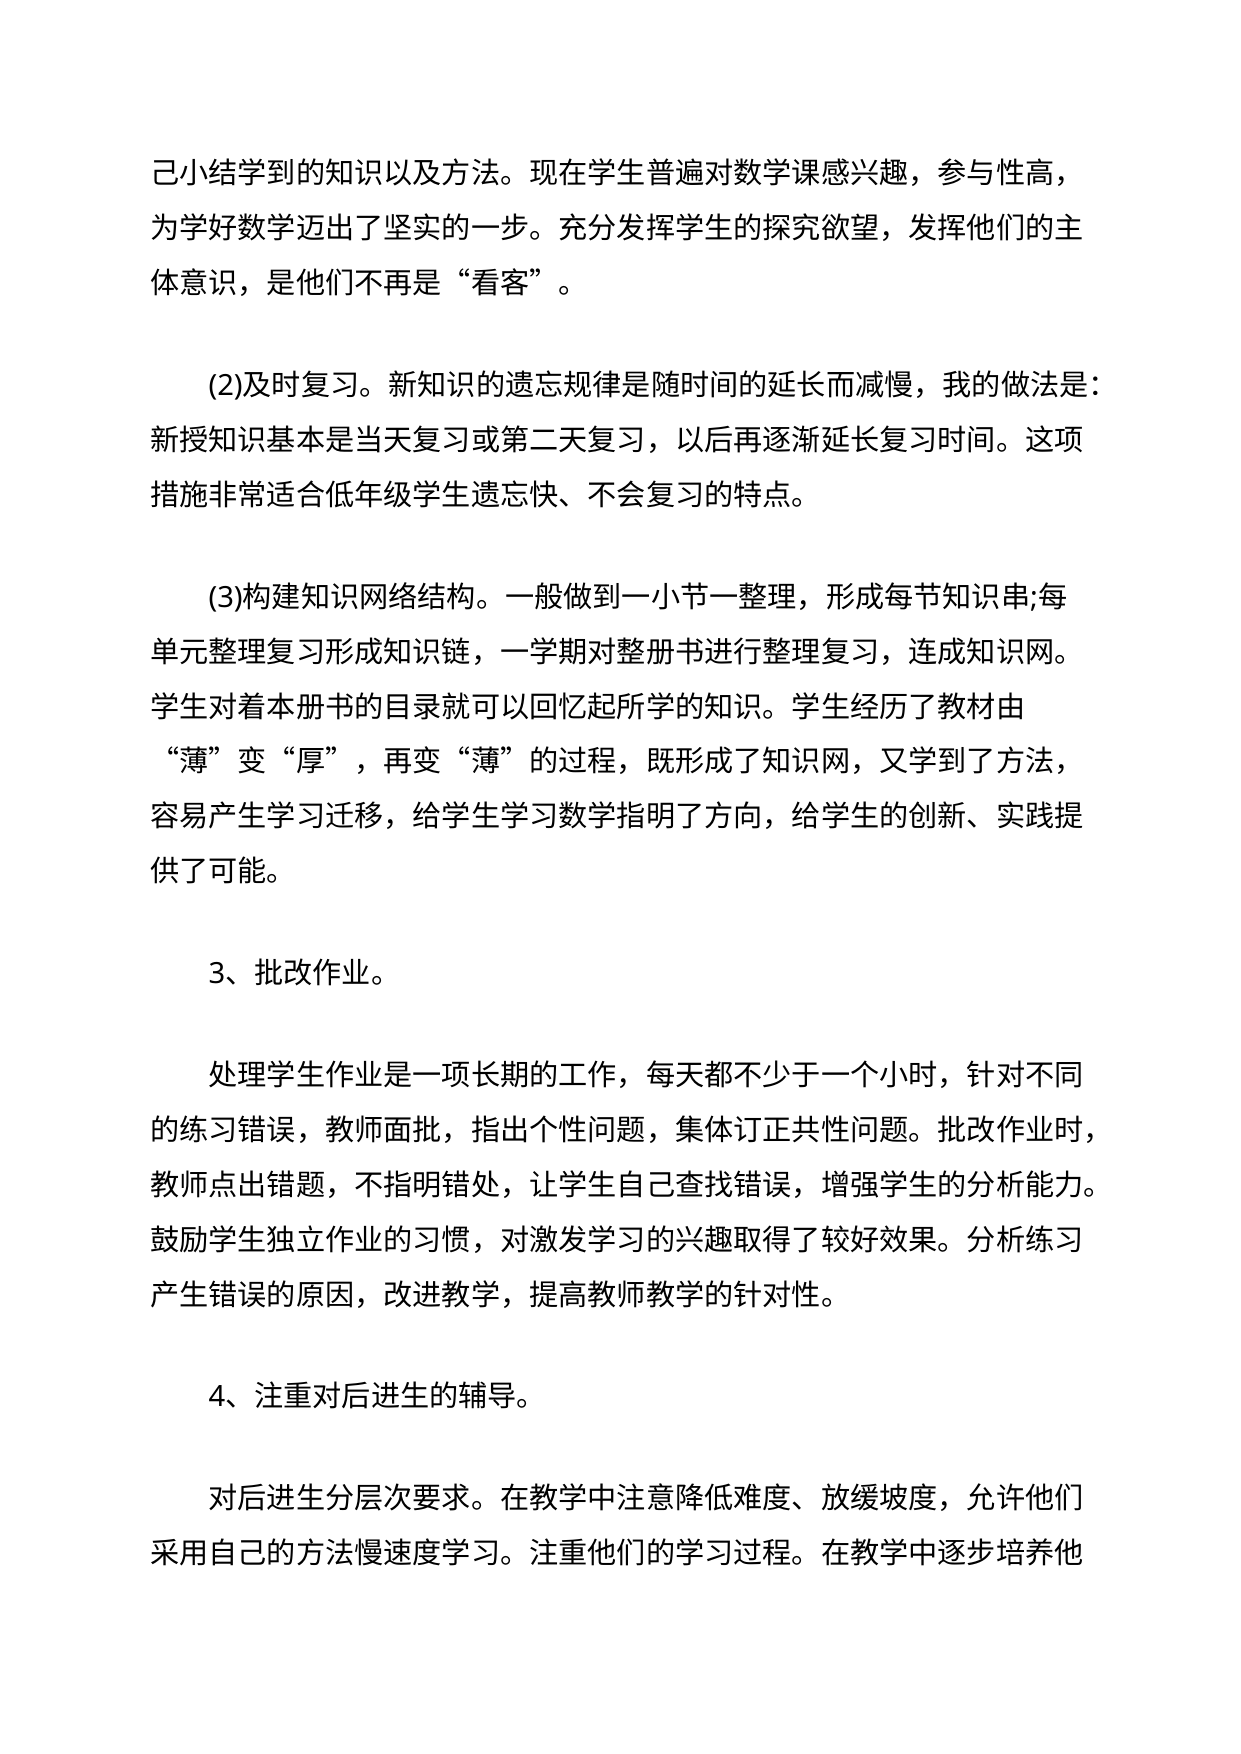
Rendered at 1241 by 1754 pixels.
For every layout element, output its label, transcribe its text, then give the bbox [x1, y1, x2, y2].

text 3、批改作业。 [150, 949, 1090, 992]
text (2)及时复习。新知识的遗忘规律是随时间的延长而减慢，我的做法是：新授知识基本是当天复习或第二天复习，以后再逐渐延长复习时间。这项措施非常适合低年级学生遗忘快、不会复习的特点。 [150, 362, 1090, 514]
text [150, 150, 1090, 302]
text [150, 1475, 1090, 1572]
text 处理学生作业是一项长期的工作，每天都不少于一个小时，针对不同的练习错误，教师面批，指出个性问题，集体订正共性问题。批改作业时，教师点出错题，不指明错处，让学生自己查找错误，增强学生的分析能力。鼓励学生独立作业的习惯，对激发学习的兴趣取得了较好效果。分析练习产生错误的原因，改进教学，提高教师教学的针对性。 [150, 1052, 1090, 1313]
text (3)构建知识网络结构。一般做到一小节一整理，形成每节知识串;每单元整理复习形成知识链，一学期对整册书进行整理复习，连成知识网。学生对着本册书的目录就可以回忆起所学的知识。学生经历了教材由“薄”变“厚”，再变“薄”的过程，既形成了知识网，又学到了方法，容易产生学习迁移，给学生学习数学指明了方向，给学生的创新、实践提供了可能。 [150, 573, 1090, 890]
text 4、注重对后进生的辅导。 [150, 1373, 1090, 1415]
